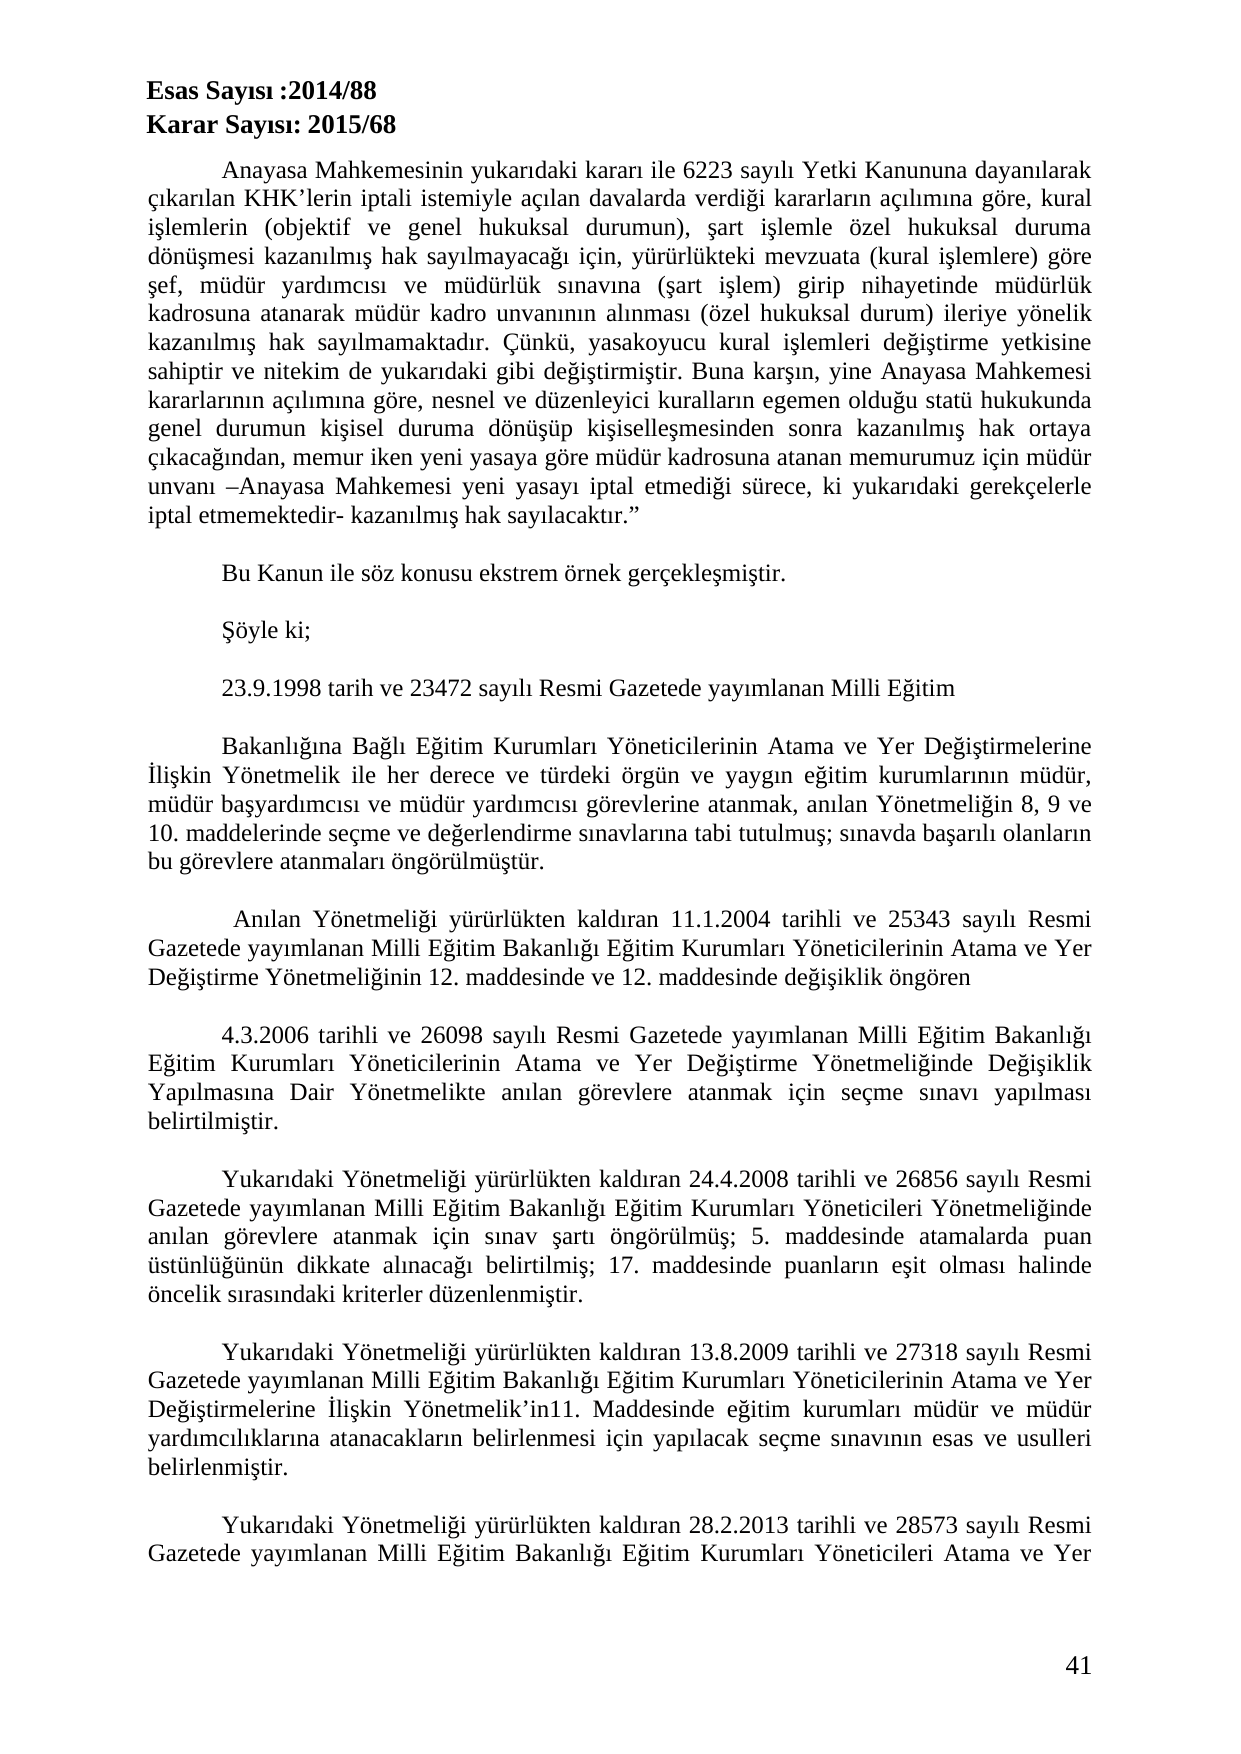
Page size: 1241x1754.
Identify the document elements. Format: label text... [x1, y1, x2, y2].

text Yukarıdaki Yönetmeliği yürürlükten kaldıran 13.8.2009 tarihli ve 27318 sayılı Resmi Gazetede yayımlanan Milli Eğitim Bakanlığı Eğitim Kurumları Yöneticilerinin Atama ve Yer Değiştirmelerine İlişkin Yönetmelik’in11. Maddesinde eğitim kurumları müdür ve müdür yardımcılıklarına atanacakların belirlenmesi için yapılacak seçme sınavının esas ve usulleri belirlenmiştir. [148, 1337, 1093, 1481]
text Bu Kanun ile söz konusu ekstrem örnek gerçekleşmiştir. [148, 558, 1093, 586]
text Bakanlığına Bağlı Eğitim Kurumları Yöneticilerinin Atama ve Yer Değiştirmelerine İlişkin Yönetmelik ile her derece ve türdeki örgün ve yaygın eğitim kurumlarının müdür, müdür başyardımcısı ve müdür yardımcısı görevlerine atanmak, anılan Yönetmeliğin 8, 9 ve 10. maddelerinde seçme ve değerlendirme sınavlarına tabi tutulmuş; sınavda başarılı olanların bu görevlere atanmaları öngörülmüştür. [148, 731, 1093, 875]
text Anayasa Mahkemesinin yukarıdaki kararı ile 6223 sayılı Yetki Kanununa dayanılarak çıkarılan KHK’lerin iptali istemiyle açılan davalarda verdiği kararların açılımına göre, kural işlemlerin (objektif ve genel hukuksal durumun), şart işlemle özel hukuksal duruma dönüşmesi kazanılmış hak sayılmayacağı için, yürürlükteki mevzuata (kural işlemlere) göre şef, müdür yardımcısı ve müdürlük sınavına (şart işlem) girip nihayetinde müdürlük kadrosuna atanarak müdür kadro unvanının alınması (özel hukuksal durum) ileriye yönelik kazanılmış hak sayılmamaktadır. Çünkü, yasakoyucu kural işlemleri değiştirme yetkisine sahiptir ve nitekim de yukarıdaki gibi değiştirmiştir. Buna karşın, yine Anayasa Mahkemesi kararlarının açılımına göre, nesnel ve düzenleyici kuralların egemen olduğu statü hukukunda genel durumun kişisel duruma dönüşüp kişiselleşmesinden sonra kazanılmış hak ortaya çıkacağından, memur iken yeni yasaya göre müdür kadrosuna atanan memurumuz için müdür unvanı –Anayasa Mahkemesi yeni yasayı iptal etmediği sürece, ki yukarıdaki gerekçelerle iptal etmemektedir- kazanılmış hak sayılacaktır.” [148, 155, 1093, 528]
text Yukarıdaki Yönetmeliği yürürlükten kaldıran 24.4.2008 tarihli ve 26856 sayılı Resmi Gazetede yayımlanan Milli Eğitim Bakanlığı Eğitim Kurumları Yöneticileri Yönetmeliğinde anılan görevlere atanmak için sınav şartı öngörülmüş; 5. maddesinde atamalarda puan üstünlüğünün dikkate alınacağı belirtilmiş; 17. maddesinde puanların eşit olması halinde öncelik sırasındaki kriterler düzenlenmiştir. [148, 1164, 1093, 1308]
text 4.3.2006 tarihli ve 26098 sayılı Resmi Gazetede yayımlanan Milli Eğitim Bakanlığı Eğitim Kurumları Yöneticilerinin Atama ve Yer Değiştirme Yönetmeliğinde Değişiklik Yapılmasına Dair Yönetmelikte anılan görevlere atanmak için seçme sınavı yapılması belirtilmiştir. [148, 1020, 1093, 1135]
text Şöyle ki; [148, 616, 1093, 644]
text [148, 1510, 1093, 1567]
text Anılan Yönetmeliği yürürlükten kaldıran 11.1.2004 tarihli ve 25343 sayılı Resmi Gazetede yayımlanan Milli Eğitim Bakanlığı Eğitim Kurumları Yöneticilerinin Atama ve Yer Değiştirme Yönetmeliğinin 12. maddesinde ve 12. maddesinde değişiklik öngören [148, 904, 1093, 991]
text 23.9.1998 tarih ve 23472 sayılı Resmi Gazetede yayımlanan Milli Eğitim [148, 673, 1093, 702]
